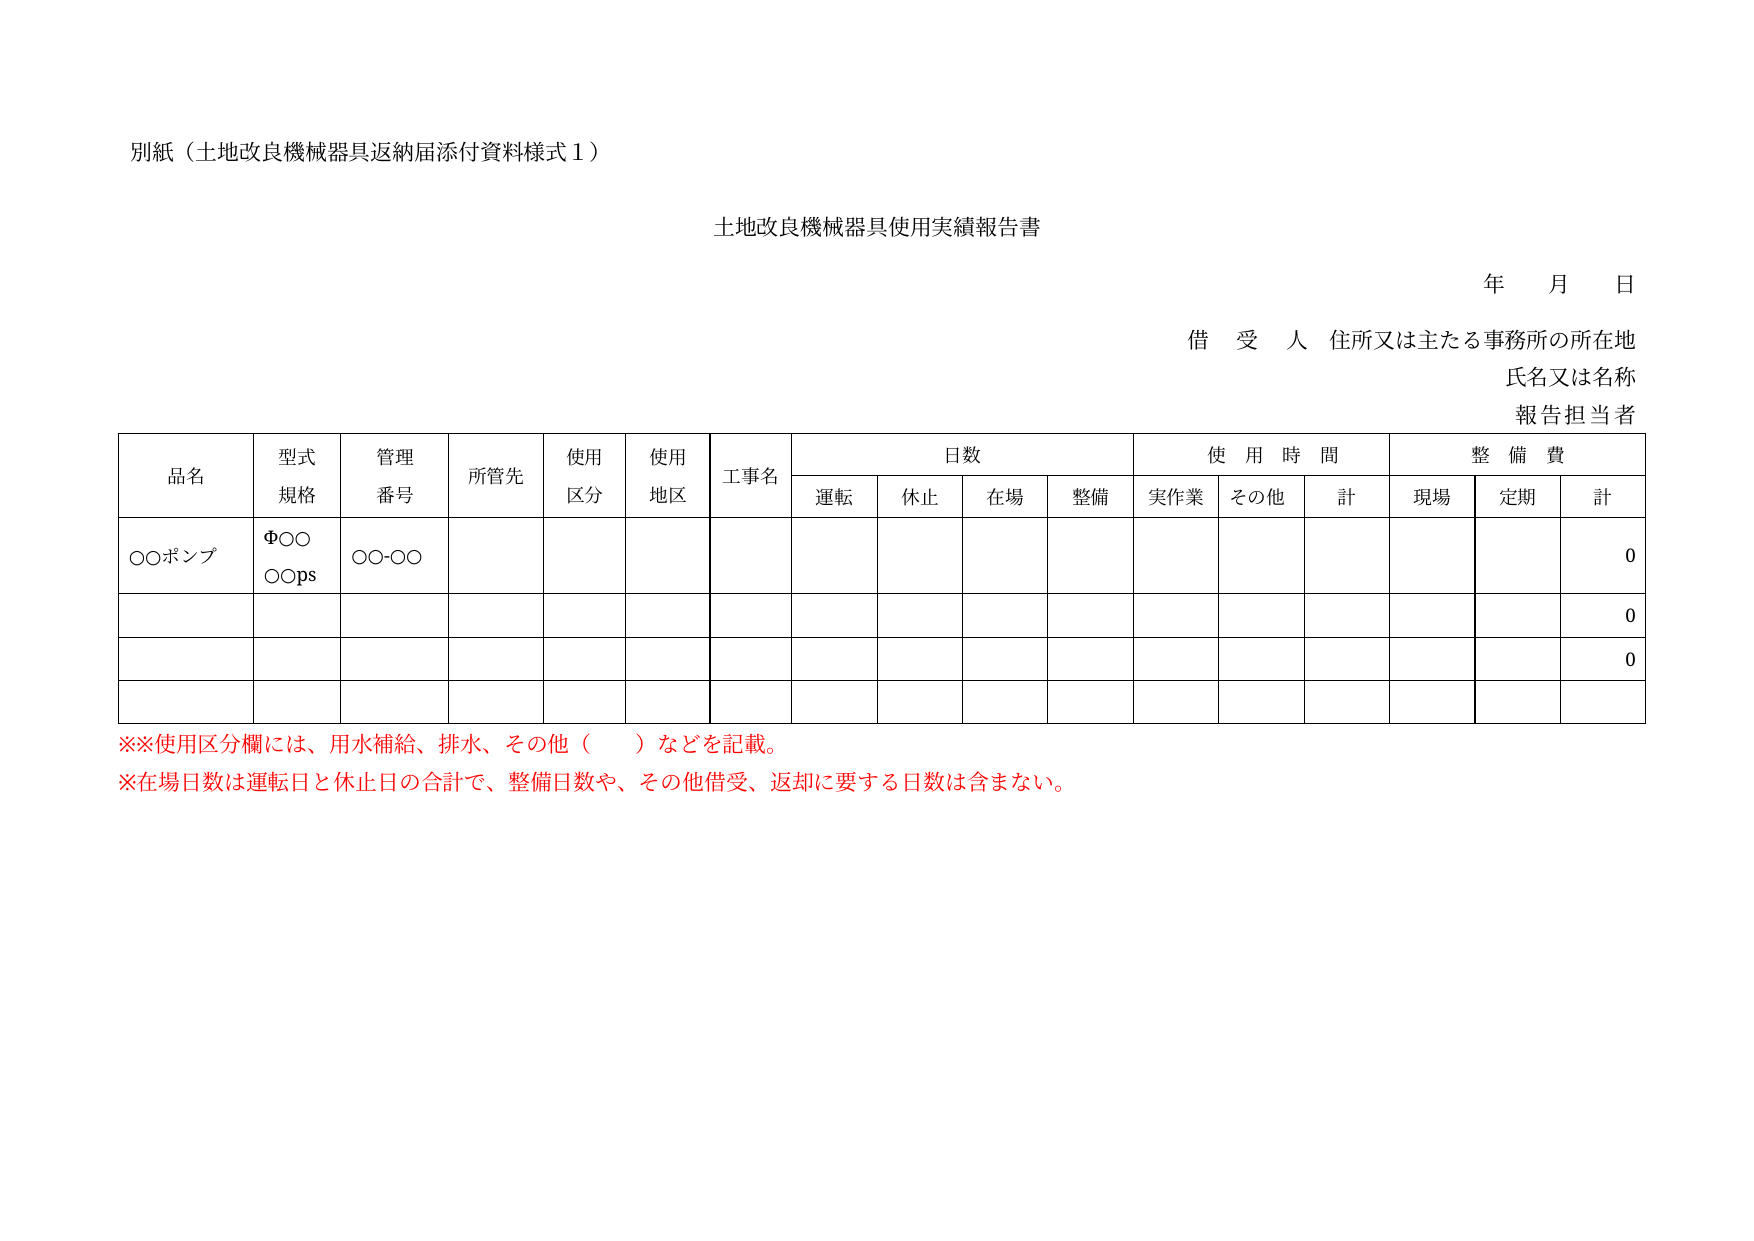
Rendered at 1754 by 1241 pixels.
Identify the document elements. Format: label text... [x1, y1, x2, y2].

table_cell ○○ポンプ [119, 518, 253, 593]
table_cell [1390, 594, 1474, 637]
table_cell [1305, 681, 1389, 723]
table_cell 0 [1561, 594, 1645, 637]
table_header 整 備 費 [1390, 434, 1645, 475]
table_cell [626, 518, 709, 593]
table_header 工事名 [711, 434, 791, 517]
table_cell [1048, 518, 1133, 593]
table_cell [254, 681, 340, 723]
table_cell [1476, 594, 1560, 637]
table_cell [449, 518, 543, 593]
table_cell 定期 [1476, 476, 1560, 517]
table_cell [1219, 681, 1304, 723]
table_cell その他 [1219, 476, 1304, 517]
table_cell [1476, 638, 1560, 680]
table_cell [119, 681, 253, 723]
table_cell [1305, 594, 1389, 637]
table_cell [1134, 681, 1218, 723]
table_cell [254, 594, 340, 637]
text ※在場日数は運転日と休止日の合計で、整備日数や、その他借受、返却に要する日数は含まない。別紙（土地改良機械器具返納届添付資料様式２） [118, 762, 1636, 799]
table_cell Φ○○ ○○ps [254, 518, 340, 593]
table_cell [963, 518, 1047, 593]
table_cell [1048, 681, 1133, 723]
table_cell 計 [1305, 476, 1389, 517]
table_cell [1390, 638, 1474, 680]
table_cell [1561, 681, 1645, 723]
table_cell 0 [1561, 518, 1645, 593]
table_cell [792, 594, 877, 637]
text 借 受 人 住所又は主たる事務所の所在地 [118, 320, 1636, 358]
table_cell [1390, 681, 1474, 723]
table_cell [544, 638, 625, 680]
table_cell [1134, 638, 1218, 680]
table_header 使用 区分 [544, 434, 625, 517]
table_cell [1305, 518, 1389, 593]
table_header 型式 規格 [254, 434, 340, 517]
table_cell [711, 594, 791, 637]
table_cell [119, 594, 253, 637]
table_header 所管先 [449, 434, 543, 517]
table_cell [1305, 638, 1389, 680]
table_cell [878, 518, 962, 593]
table_header 管理 番号 [341, 434, 448, 517]
table_cell [341, 594, 448, 637]
table_cell [626, 681, 709, 723]
table_cell ○○-○○ [341, 518, 448, 593]
table_cell [544, 518, 625, 593]
table_header 使 用 時 間 [1134, 434, 1389, 475]
text ※※使用区分欄には、用水補給、排水、その他（ ）などを記載。 [118, 724, 1636, 762]
table_cell [449, 638, 543, 680]
table_cell [1390, 518, 1474, 593]
table_header 使用 地区 [626, 434, 709, 517]
table_cell 実作業 [1134, 476, 1218, 517]
table_cell [711, 638, 791, 680]
table_cell [792, 518, 877, 593]
text 報告担当者 [118, 395, 1636, 433]
table_cell [544, 681, 625, 723]
table_cell [711, 681, 791, 723]
table_cell 整備 [1048, 476, 1133, 517]
table_cell [792, 681, 877, 723]
table_cell [1048, 638, 1133, 680]
table_cell 運転 [792, 476, 877, 517]
table_cell [963, 638, 1047, 680]
table_cell [1048, 594, 1133, 637]
table_cell [878, 638, 962, 680]
table_cell [878, 594, 962, 637]
table_cell [1219, 638, 1304, 680]
text 年 月 日 [118, 264, 1636, 301]
table_header 品名 [119, 434, 253, 517]
table_cell 現場 [1390, 476, 1474, 517]
table_cell [341, 681, 448, 723]
table_cell 休止 [878, 476, 962, 517]
text 氏名又は名称 [118, 358, 1636, 395]
table_header 日数 [792, 434, 1133, 475]
table_cell [1476, 518, 1560, 593]
table_cell [1476, 681, 1560, 723]
table_cell [711, 518, 791, 593]
table_cell [254, 638, 340, 680]
table_cell [792, 638, 877, 680]
table_cell 計 [1561, 476, 1645, 517]
table_cell [1219, 594, 1304, 637]
table_cell [449, 594, 543, 637]
table_cell [963, 594, 1047, 637]
table_cell [878, 681, 962, 723]
table_cell [626, 594, 709, 637]
table_cell 在場 [963, 476, 1047, 517]
table_cell [544, 594, 625, 637]
table_cell [963, 681, 1047, 723]
table_cell [449, 681, 543, 723]
table_cell [341, 638, 448, 680]
table_cell [1134, 518, 1218, 593]
table_cell 0 [1561, 638, 1645, 680]
text 別紙（土地改良機械器具返納届添付資料様式１） [130, 133, 1636, 170]
table_cell [626, 638, 709, 680]
table_cell [1219, 518, 1304, 593]
table_cell [119, 638, 253, 680]
text 土地改良機械器具使用実績報告書 [118, 208, 1636, 245]
table_cell [1134, 594, 1218, 637]
